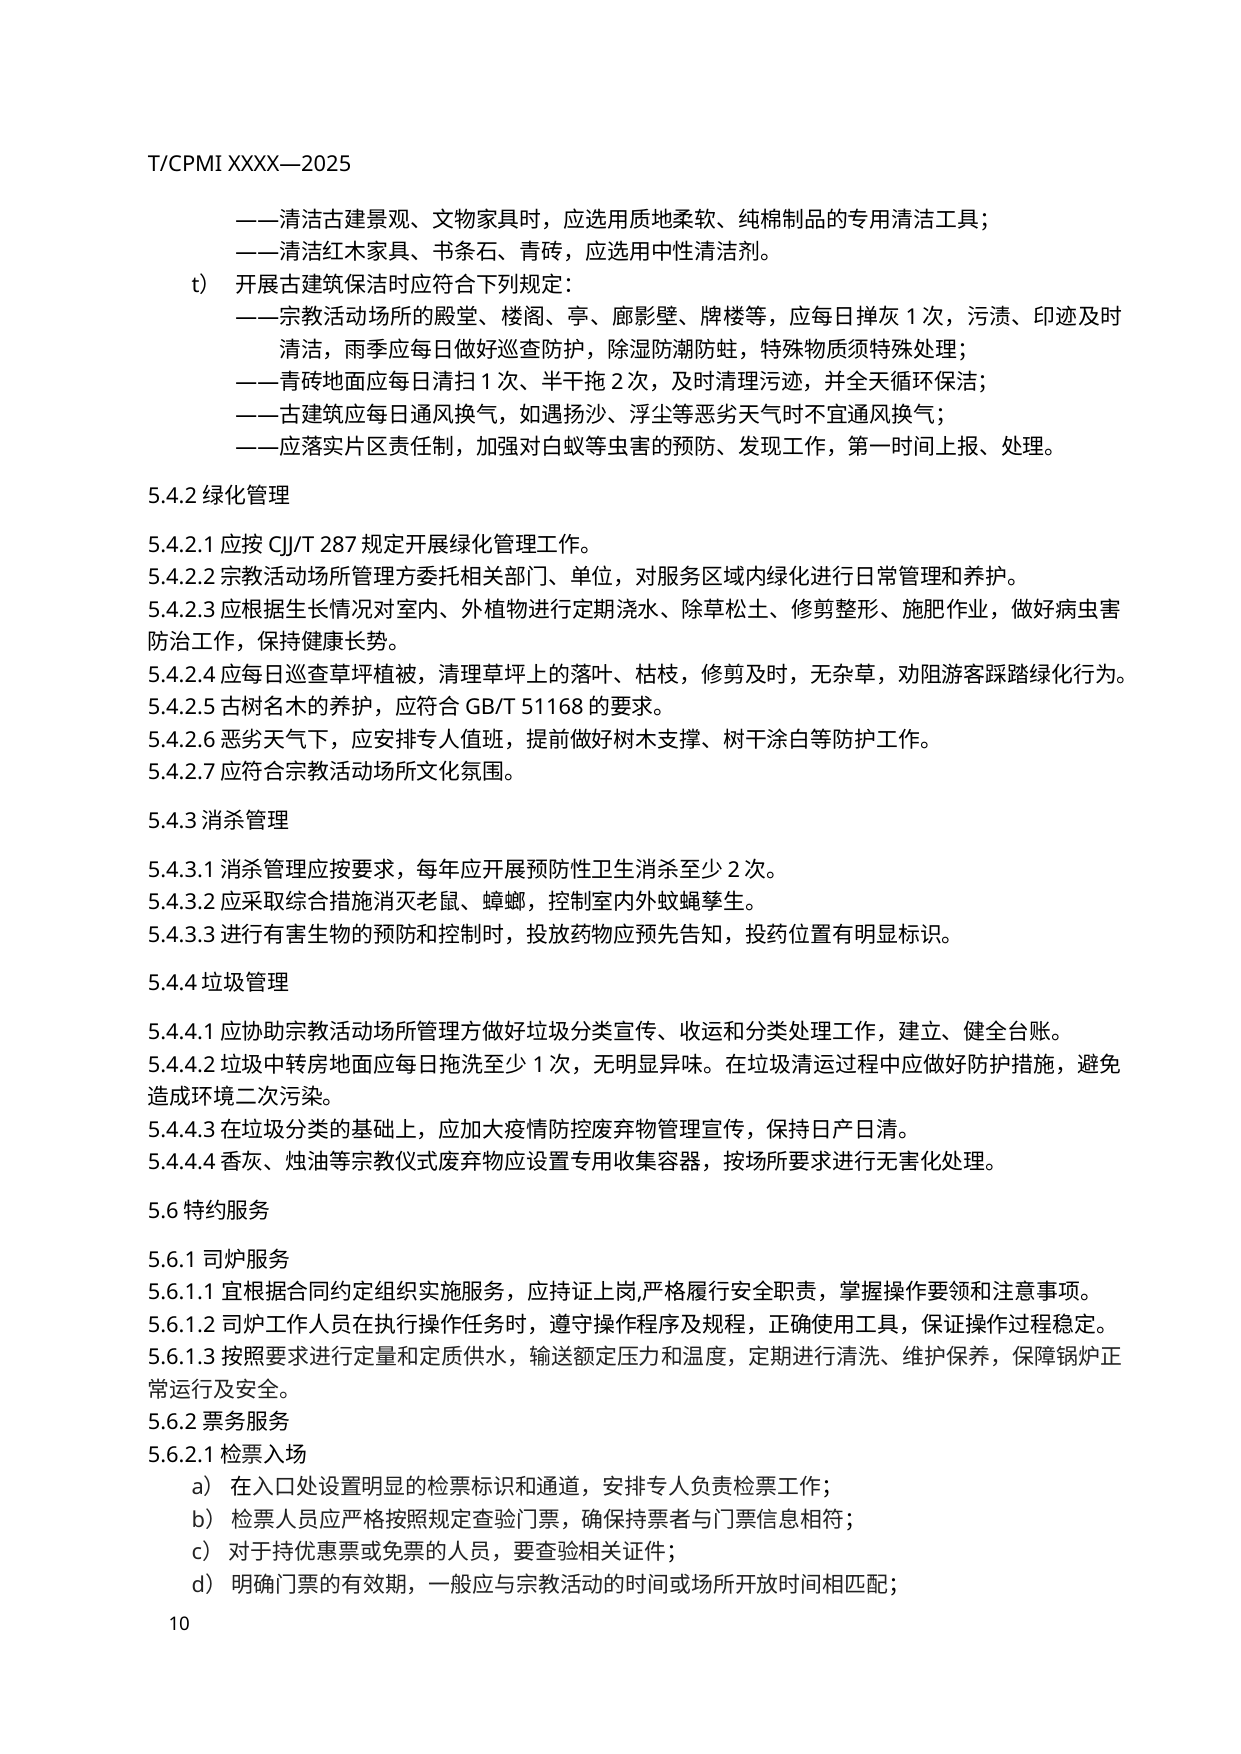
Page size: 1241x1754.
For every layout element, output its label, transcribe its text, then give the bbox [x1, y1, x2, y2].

list 5.4.4.2垃圾中转房地面应每日拖洗至少1次，无明显异味。在垃圾清运过程中应做好防护措施，避免造成环境二次污染。 [148, 1046, 1122, 1111]
list ——宗教活动场所的殿堂、楼阁、亭、廊影壁、牌楼等，应每日掸灰1次，污渍、印迹及时清洁，雨季应每日做好巡查防护，除湿防潮防蛀，特殊物质须特殊处理； [235, 299, 1122, 364]
list 5.4.4.4香灰、烛油等宗教仪式废弃物应设置专用收集容器，按场所要求进行无害化处理。 [148, 1144, 1122, 1176]
list 5.4.2.2宗教活动场所管理方委托相关部门、单位，对服务区域内绿化进行日常管理和养护。 [148, 559, 1122, 591]
list 5.6.2 票务服务 [148, 1404, 1122, 1436]
list 5.4.2.4应每日巡查草坪植被，清理草坪上的落叶、枯枝，修剪及时，无杂草，劝阻游客踩踏绿化行为。 [148, 656, 1122, 689]
list ——清洁红木家具、书条石、青砖，应选用中性清洁剂。 [235, 234, 1122, 266]
list 在入口处设置明显的检票标识和通道，安排专人负责检票工作； [821, 1469, 1122, 1501]
list 5.4.2 绿化管理 [148, 478, 1122, 510]
list ——古建筑应每日通风换气，如遇扬沙、浮尘等恶劣天气时不宜通风换气； [235, 396, 1122, 429]
list 5.4.2.6恶劣天气下，应安排专人值班，提前做好树木支撑、树干涂白等防护工作。 [148, 721, 1122, 754]
list ——清洁古建景观、文物家具时，应选用质地柔软、纯棉制品的专用清洁工具； [235, 201, 1122, 234]
list 检票人员应严格按照规定查验门票，确保持票者与门票信息相符； [191, 1501, 1122, 1534]
list 5.4.2.3应根据生长情况对室内、外植物进行定期浇水、除草松土、修剪整形、施肥作业，做好病虫害防治工作，保持健康长势。 [148, 591, 1122, 656]
list 5.4.3消杀管理 [148, 803, 1122, 835]
list 5.4.2.5古树名木的养护，应符合GB/T 51168的要求。 [148, 689, 1122, 721]
list 对于持优惠票或免票的人员，要查验相关证件； [666, 1534, 1122, 1566]
list 5.6.1.3 按照要求进行定量和定质供水，输送额定压力和温度，定期进行清洗、维护保养，保障锅炉正常运行及安全。 [148, 1339, 1122, 1404]
list ——应落实片区责任制，加强对白蚁等虫害的预防、发现工作，第一时间上报、处理。 [235, 429, 1122, 461]
list 5.4.3.3进行有害生物的预防和控制时，投放药物应预先告知，投药位置有明显标识。 [148, 916, 1122, 949]
list 开展古建筑保洁时应符合下列规定： [191, 266, 1122, 299]
list 5.4.3.1消杀管理应按要求，每年应开展预防性卫生消杀至少2次。 [148, 851, 1122, 884]
list 5.4.2.7应符合宗教活动场所文化氛围。 [148, 754, 1122, 786]
list 5.4.3.2应采取综合措施消灭老鼠、蟑螂，控制室内外蚊蝇孳生。 [148, 884, 1122, 916]
list 5.6.2.1检票入场 [148, 1436, 1122, 1469]
list ——青砖地面应每日清扫1次、半干拖2次，及时清理污迹，并全天循环保洁； [235, 364, 1122, 396]
list 5.4.4.3在垃圾分类的基础上，应加大疫情防控废弃物管理宣传，保持日产日清。 [148, 1111, 1122, 1144]
list 5.4.4垃圾管理 [148, 965, 1122, 998]
list 5.6.1.2 司炉工作人员在执行操作任务时，遵守操作程序及规程，正确使用工具，保证操作过程稳定。 [148, 1306, 1122, 1339]
list 明确门票的有效期，一般应与宗教活动的时间或场所开放时间相匹配； [191, 1566, 1122, 1599]
list 5.6特约服务 [148, 1193, 1122, 1225]
list 5.6.1 司炉服务 [148, 1241, 1122, 1274]
list 5.6.1.1 宜根据合同约定组织实施服务，应持证上岗,严格履行安全职责，掌握操作要领和注意事项。 [148, 1274, 1122, 1306]
list 5.4.4.1应协助宗教活动场所管理方做好垃圾分类宣传、收运和分类处理工作，建立、健全台账。 [148, 1014, 1122, 1046]
list 5.4.2.1应按CJJ/T 287规定开展绿化管理工作。 [148, 526, 1122, 559]
